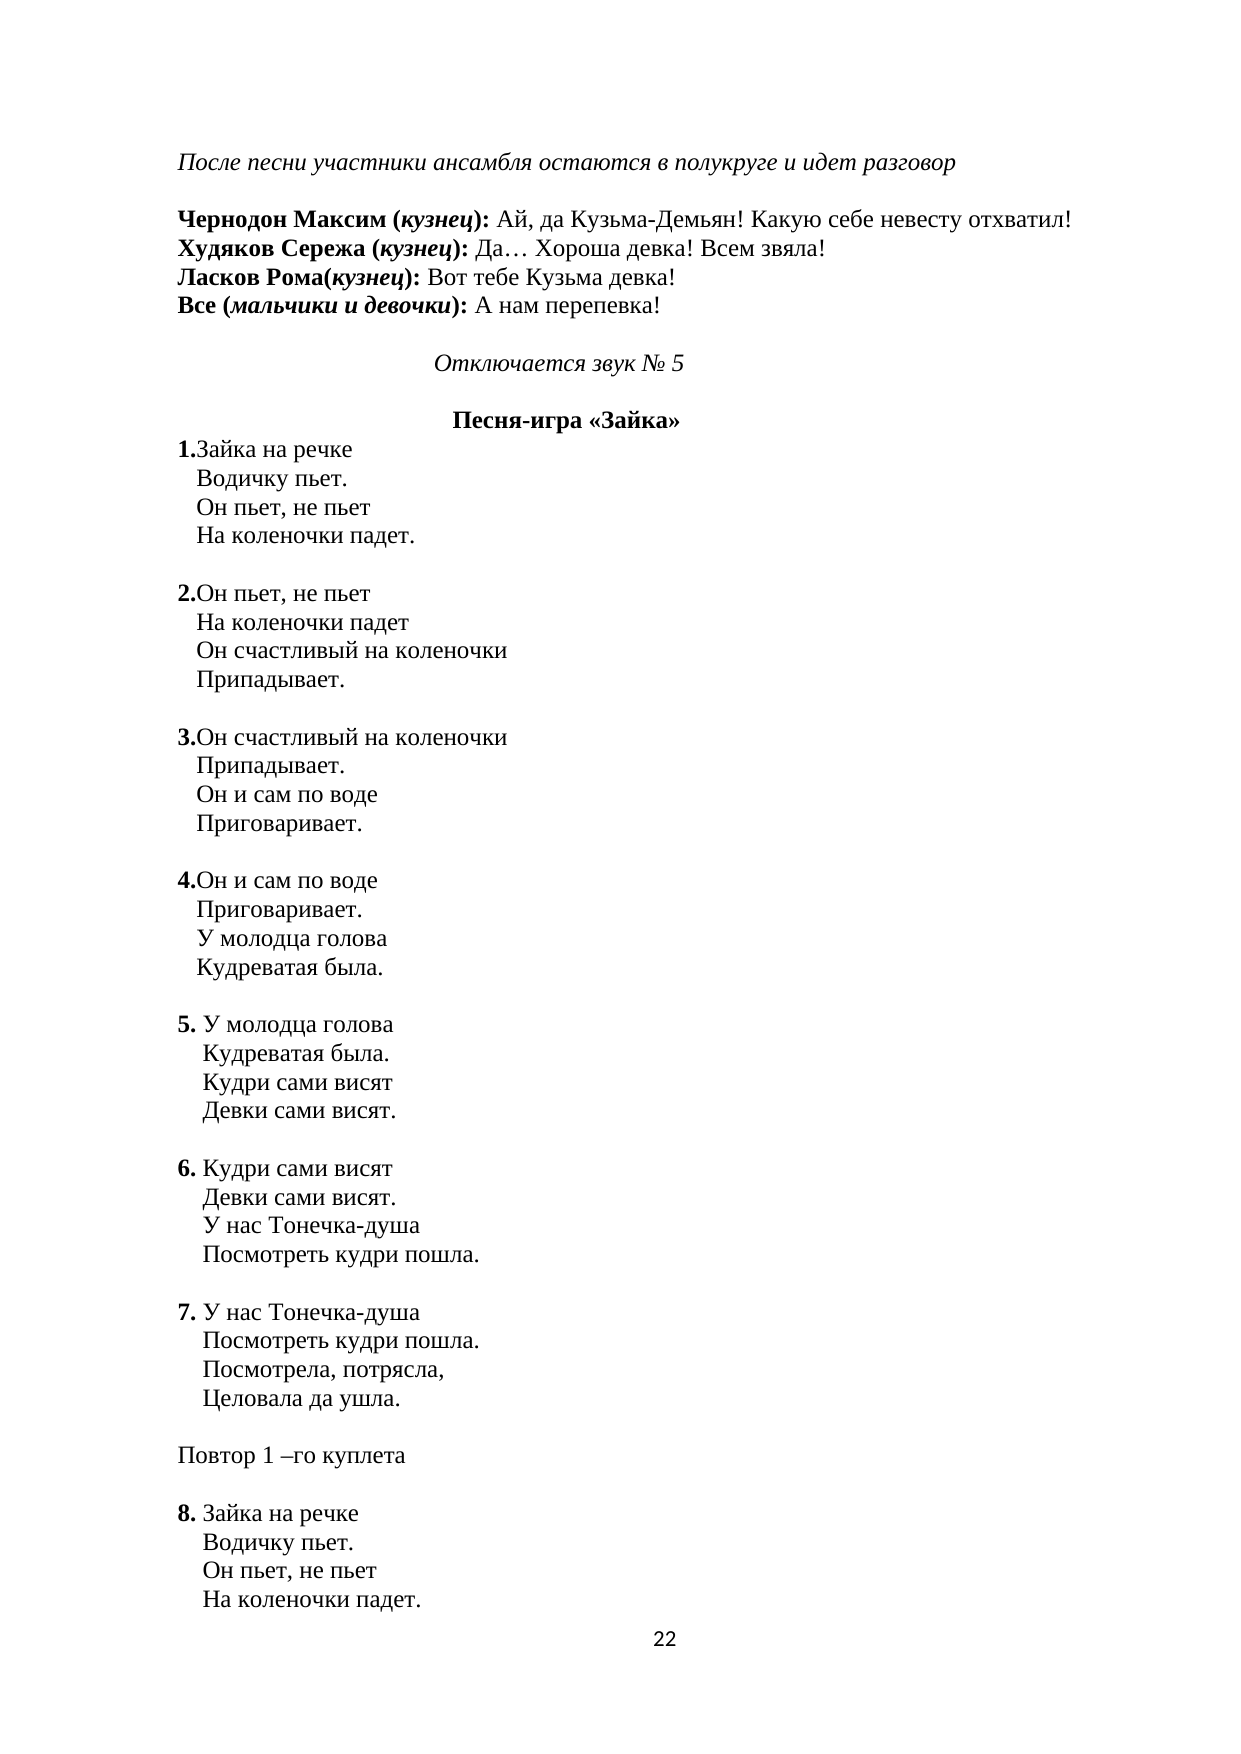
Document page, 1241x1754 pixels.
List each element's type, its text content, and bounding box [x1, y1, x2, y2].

text Кудреватая была. [177, 1038, 1152, 1067]
text 7. У нас Тонечка-душа [177, 1297, 1152, 1326]
text Песня-игра «Зайка» [177, 406, 1152, 434]
text Приговаривает. [177, 894, 1152, 923]
text 1.Зайка на речке [177, 434, 1152, 463]
text Посмотреть кудри пошла. [177, 1239, 1152, 1268]
text Он и сам по воде [177, 779, 1152, 808]
text Он пьет, не пьет [177, 492, 1152, 521]
text Водичку пьет. [177, 1527, 1152, 1556]
text Водичку пьет. [177, 463, 1152, 492]
text 5. У молодца голова [177, 1009, 1152, 1038]
text Посмотрела, потрясла, [177, 1354, 1152, 1383]
text У нас Тонечка-душа [177, 1211, 1152, 1239]
text Он пьет, не пьет [177, 1556, 1152, 1584]
text Приговаривает. [177, 808, 1152, 837]
text Припадывает. [177, 664, 1152, 693]
text Чернодон Максим (кузнец): Ай, да Кузьма-Демьян! Какую себе невесту отхватил! [177, 204, 1152, 233]
text 2.Он пьет, не пьет [177, 578, 1152, 607]
text Целовала да ушла. [177, 1383, 1152, 1412]
text 6. Кудри сами висят [177, 1153, 1152, 1182]
text На коленочки падет [177, 607, 1152, 636]
text 8. Зайка на речке [177, 1498, 1152, 1527]
text Все (мальчики и девочки): А нам перепевка! [177, 291, 1152, 319]
text Девки сами висят. [177, 1182, 1152, 1211]
text Кудри сами висят [177, 1067, 1152, 1096]
text Посмотреть кудри пошла. [177, 1326, 1152, 1354]
text Кудреватая была. [177, 952, 1152, 981]
text Припадывает. [177, 751, 1152, 779]
text Он счастливый на коленочки [177, 636, 1152, 664]
text 3.Он счастливый на коленочки [177, 722, 1152, 751]
text Девки сами висят. [177, 1096, 1152, 1124]
text На коленочки падет. [177, 1584, 1152, 1613]
text 4.Он и сам по воде [177, 866, 1152, 894]
text Ласков Рома(кузнец): Вот тебе Кузьма девка! [177, 262, 1152, 291]
text У молодца голова [177, 923, 1152, 952]
text На коленочки падет. [177, 521, 1152, 549]
text Отключается звук № 5 [177, 348, 1152, 377]
text Худяков Сережа (кузнец): Да… Хороша девка! Всем звяла! [177, 233, 1152, 262]
text Повтор 1 –го куплета [177, 1441, 1152, 1469]
text После песни участники ансамбля остаются в полукруге и идет разговор [177, 147, 1152, 176]
